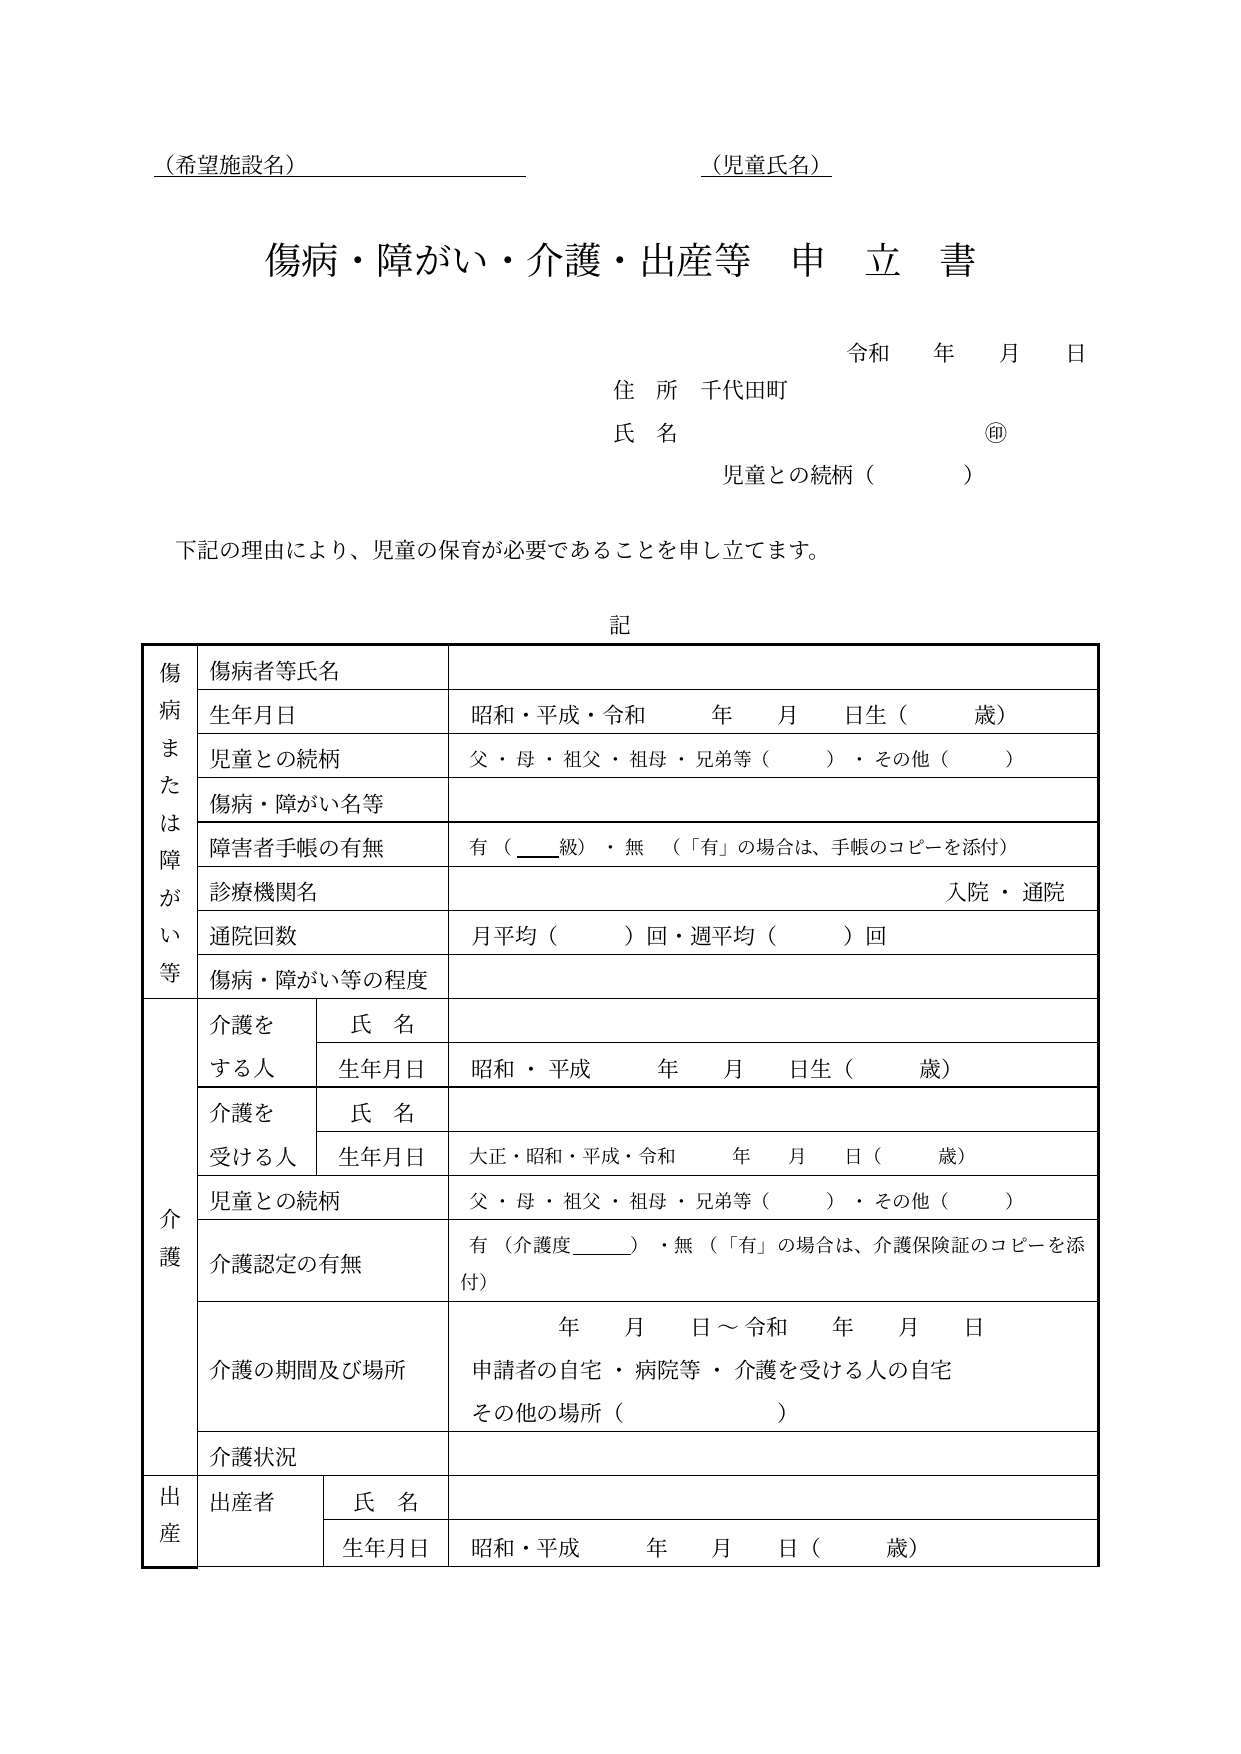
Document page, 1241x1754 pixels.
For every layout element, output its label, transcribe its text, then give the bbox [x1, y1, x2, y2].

table_cell 児童との続柄 [198, 1176, 448, 1219]
table_header 傷病者等氏名 [198, 646, 448, 689]
table_cell 月平均（ ）回・週平均（ ）回 [449, 911, 1097, 954]
table_cell 介護 [144, 999, 197, 1475]
table_cell 生年月日 [324, 1520, 448, 1566]
table_cell 傷病・障がい等の程度 [198, 955, 448, 998]
text 児童との続柄（ ） [153, 455, 1087, 493]
table_header 傷病 または障がい等 [144, 646, 197, 998]
text 傷病・障がい・介護・出産等 申 立 書 [153, 221, 1087, 296]
table_cell 有 （介護度 ） ・無 （「有」の場合は、介護保険証のコピーを添付） [449, 1220, 1097, 1301]
table_cell 出 産 [144, 1476, 197, 1566]
table_cell 昭和・平成・令和 年 月 日生（ 歳） [449, 690, 1097, 733]
table_cell 介護状況 [198, 1432, 448, 1475]
table_cell 障害者手帳の有無 [198, 823, 448, 866]
table_cell 入院 ・ 通院 [449, 867, 1097, 910]
table_cell 傷病・障がい名等 [198, 778, 448, 821]
table_cell 有 （ 級） ・ 無 （「有」の場合は、手帳のコピーを添付） [449, 823, 1097, 866]
table_cell 生年月日 [317, 1043, 448, 1086]
table_cell 氏 名 [317, 999, 448, 1042]
table_cell 氏 名 [317, 1088, 448, 1131]
table_cell 介護を 受ける人 [198, 1088, 316, 1175]
table_cell 年 月 日 ～ 令和 年 月 日 申請者の自宅 ・ 病院等 ・ 介護を受ける人の自宅 その他の場所（ ） [449, 1302, 1097, 1431]
text （希望施設名） （児童氏名） [153, 146, 1087, 183]
table_header [449, 646, 1097, 689]
table_cell 生年月日 [317, 1132, 448, 1175]
table_cell [449, 1432, 1097, 1475]
table_cell 介護を する人 [198, 999, 316, 1086]
table_cell 昭和 ・ 平成 年 月 日生（ 歳） [449, 1043, 1097, 1086]
table_cell 児童との続柄 [198, 734, 448, 777]
table_cell [449, 955, 1097, 998]
table_cell 介護認定の有無 [198, 1220, 448, 1301]
table_cell 父 ・ 母 ・ 祖父 ・ 祖母 ・ 兄弟等（ ） ・ その他（ ） [449, 734, 1097, 777]
text 令和 年 月 日 [153, 333, 1087, 371]
table_cell 昭和・平成 年 月 日（ 歳） [449, 1520, 1097, 1566]
table_cell [449, 778, 1097, 821]
text 下記の理由により、児童の保育が必要であることを申し立てます。 [153, 530, 1087, 568]
table_cell 介護の期間及び場所 [198, 1302, 448, 1431]
table_cell 生年月日 [198, 690, 448, 733]
table_cell 出産者 [198, 1476, 323, 1566]
subtitle 記 [153, 605, 1087, 643]
table_cell [449, 1088, 1097, 1131]
table_cell 父 ・ 母 ・ 祖父 ・ 祖母 ・ 兄弟等（ ） ・ その他（ ） [449, 1176, 1097, 1219]
text 氏 名 ㊞ [153, 413, 1087, 450]
table_cell 大正・昭和・平成・令和 年 月 日（ 歳） [449, 1132, 1097, 1175]
table_cell [449, 1476, 1097, 1519]
table_cell 通院回数 [198, 911, 448, 954]
table_cell 診療機関名 [198, 867, 448, 910]
table_cell [449, 999, 1097, 1042]
text 住 所 千代田町 [153, 371, 1087, 408]
table_cell 氏 名 [324, 1476, 448, 1519]
